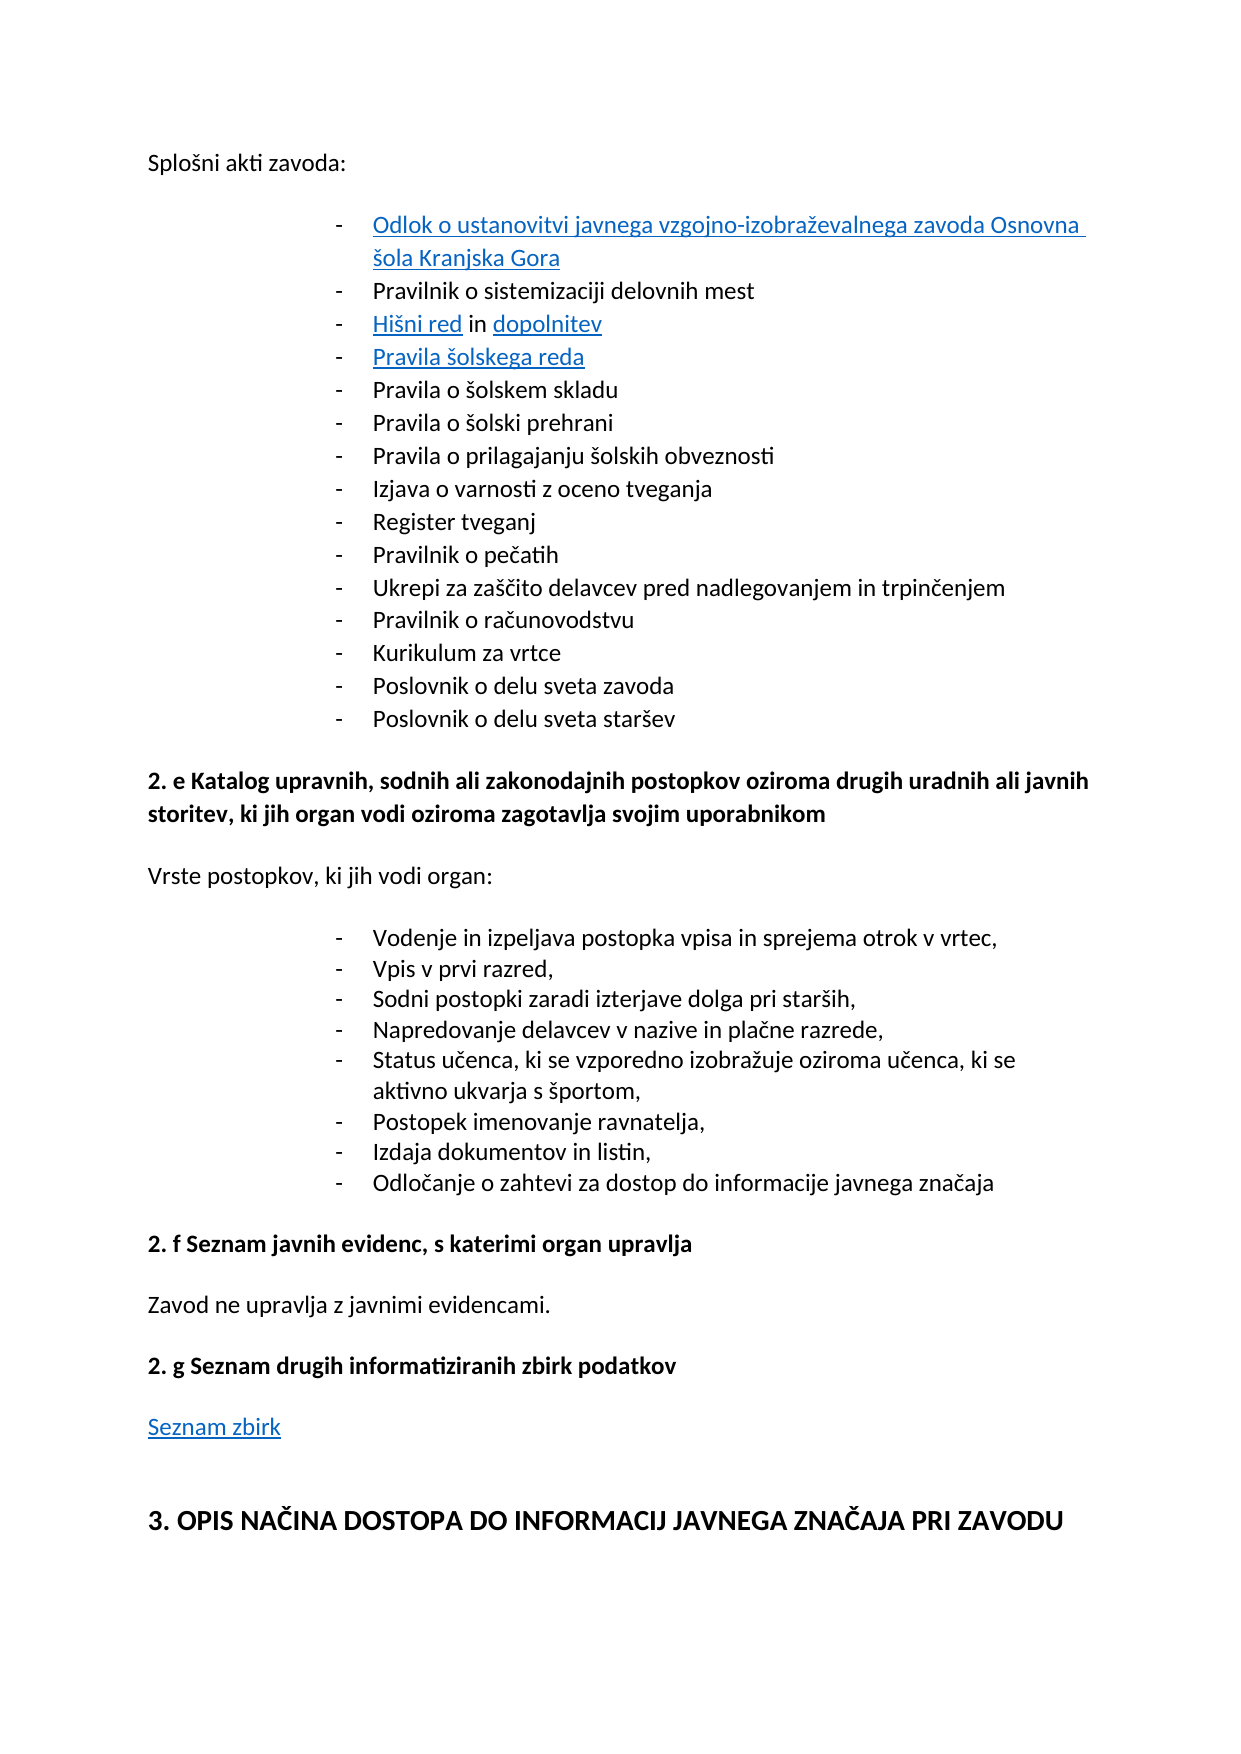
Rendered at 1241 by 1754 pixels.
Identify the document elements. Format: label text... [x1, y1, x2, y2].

list Izjava o varnosti z oceno tveganja [335, 473, 1093, 503]
list Pravila šolskega reda [335, 341, 1093, 372]
list Poslovnik o delu sveta zavoda [335, 671, 1093, 701]
text Vrste postopkov, ki jih vodi organ: [148, 861, 1093, 891]
text Splošni akti zavoda: [148, 148, 1093, 178]
text Seznam zbirk [148, 1411, 1093, 1441]
list Pravilnik o pečatih [335, 539, 1093, 569]
list Status učenca, ki se vzporedno izobražuje oziroma učenca, ki se aktivno ukvarja s športom, [335, 1045, 1093, 1106]
list Hišni red in dopolnitev [335, 308, 1093, 339]
list Sodni postopki zaradi izterjave dolga pri starših, [335, 984, 1093, 1014]
list Pravila o šolskem skladu [335, 374, 1093, 405]
text 2. e Katalog upravnih, sodnih ali zakonodajnih postopkov oziroma drugih uradnih ali javnih storitev, ki jih organ vodi oziroma zagotavlja svojim uporabnikom [148, 766, 1093, 829]
list Izdaja dokumentov in listin, [335, 1136, 1093, 1167]
list Poslovnik o delu sveta staršev [335, 703, 1093, 734]
list Pravilnik o računovodstvu [335, 605, 1093, 635]
text Zavod ne upravlja z javnimi evidencami. [148, 1289, 1093, 1319]
list Kurikulum za vrtce [335, 638, 1093, 668]
text 2. f Seznam javnih evidenc, s katerimi organ upravlja [148, 1228, 1093, 1258]
list Postopek imenovanje ravnatelja, [335, 1106, 1093, 1136]
list Vodenje in izpeljava postopka vpisa in sprejema otrok v vrtec, [335, 923, 1093, 953]
text 2. g Seznam drugih informatiziranih zbirk podatkov [148, 1350, 1093, 1380]
list Ukrepi za zaščito delavcev pred nadlegovanjem in trpinčenjem [335, 572, 1093, 602]
list Pravila o prilagajanju šolskih obveznosti [335, 440, 1093, 471]
list Register tveganj [335, 506, 1093, 536]
list Pravila o šolski prehrani [335, 407, 1093, 438]
text 3. OPIS NAČINA DOSTOPA DO INFORMACIJ JAVNEGA ZNAČAJA PRI ZAVODU [148, 1502, 1093, 1538]
list Odločanje o zahtevi za dostop do informacije javnega značaja [335, 1167, 1093, 1197]
list Vpis v prvi razred, [335, 953, 1093, 984]
list Napredovanje delavcev v nazive in plačne razrede, [335, 1014, 1093, 1045]
list Odlok o ustanovitvi javnega vzgojno-izobraževalnega zavoda Osnovna šola Kranjska Gora [335, 210, 1093, 273]
list Pravilnik o sistemizaciji delovnih mest [335, 276, 1093, 306]
